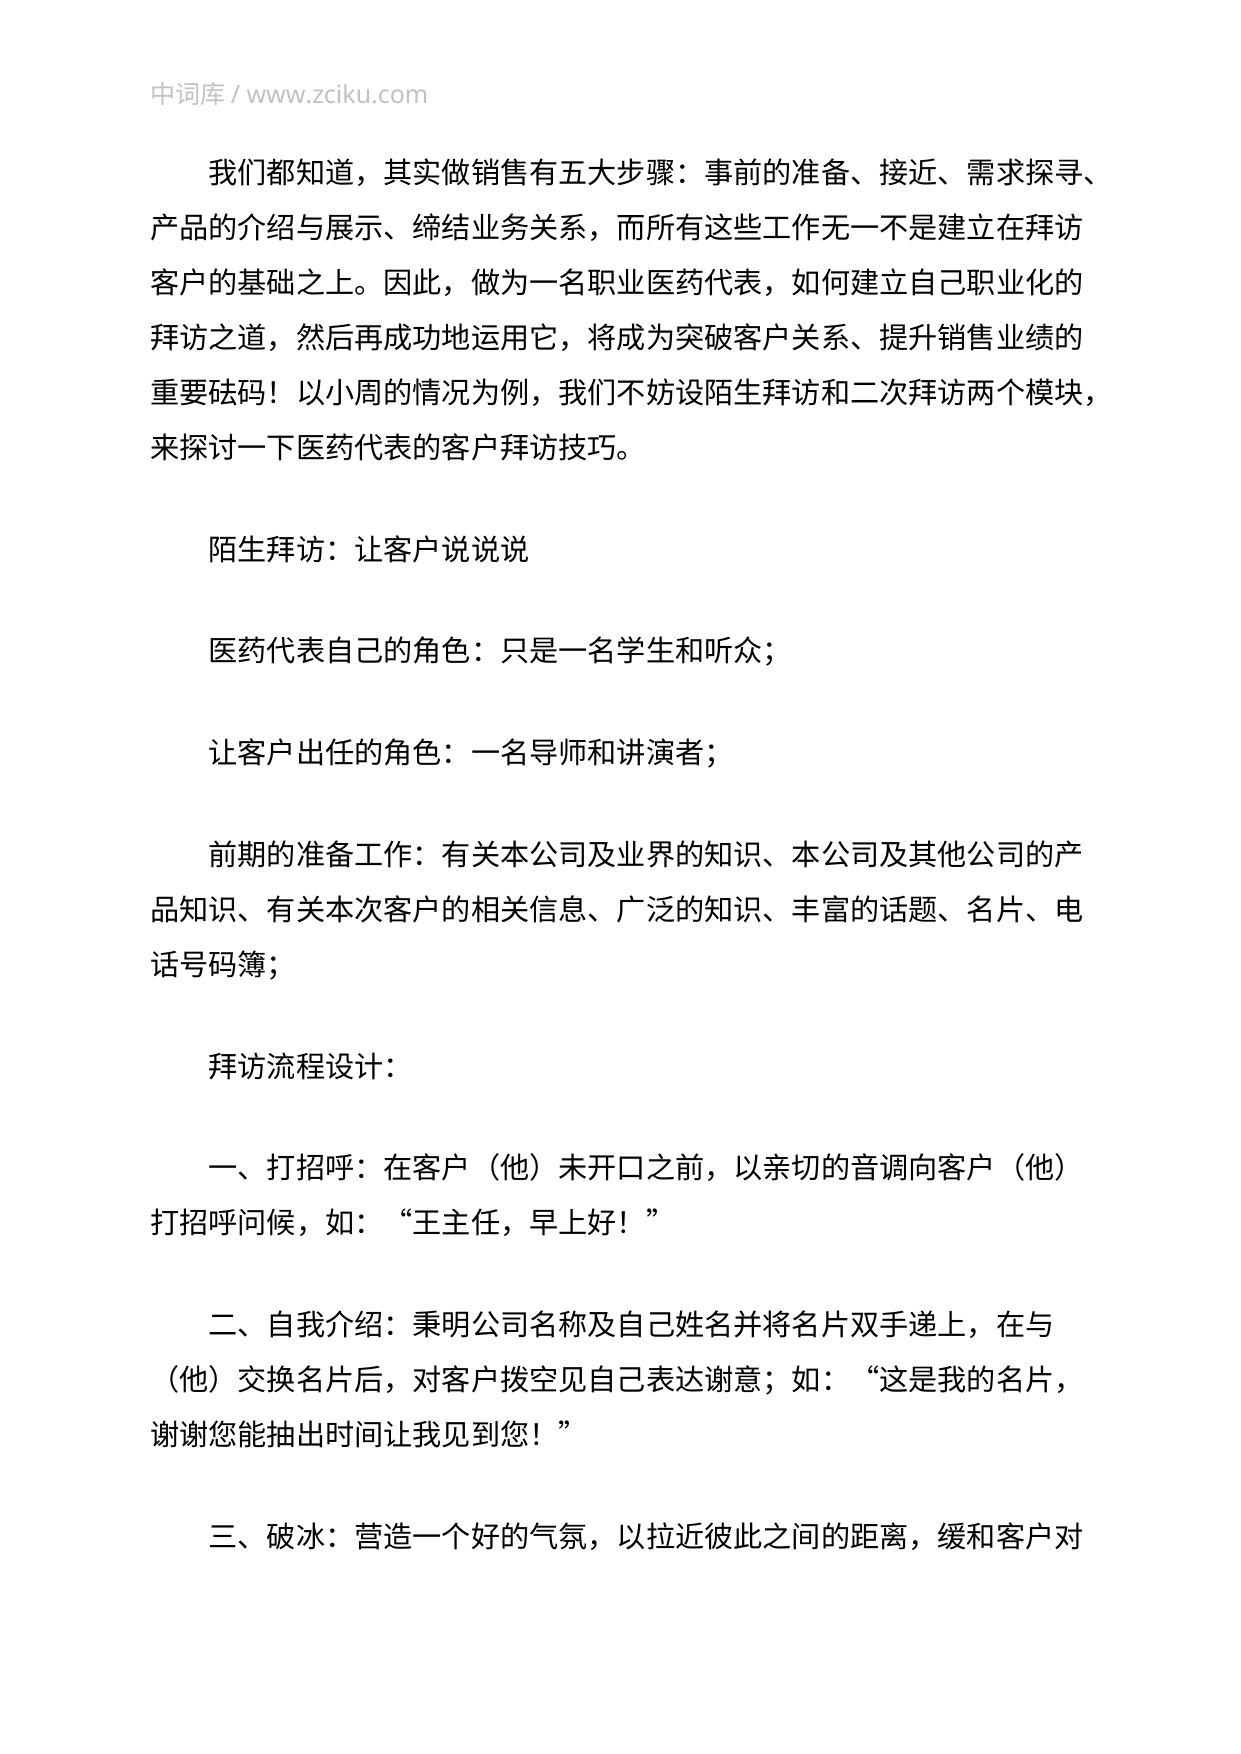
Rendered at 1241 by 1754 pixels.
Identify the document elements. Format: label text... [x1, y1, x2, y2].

text 前期的准备工作：有关本公司及业界的知识、本公司及其他公司的产品知识、有关本次客户的相关信息、广泛的知识、丰富的话题、名片、电话号码簿； [150, 832, 1090, 984]
text 陌生拜访：让客户说说说 [150, 526, 1090, 568]
text 我们都知道，其实做销售有五大步骤：事前的准备、接近、需求探寻、产品的介绍与展示、缔结业务关系，而所有这些工作无一不是建立在拜访客户的基础之上。因此，做为一名职业医药代表，如何建立自己职业化的拜访之道，然后再成功地运用它，将成为突破客户关系、提升销售业绩的重要砝码！以小周的情况为例，我们不妨设陌生拜访和二次拜访两个模块，来探讨一下医药代表的客户拜访技巧。 [150, 150, 1090, 467]
text 拜访流程设计： [150, 1043, 1090, 1085]
text 医药代表自己的角色：只是一名学生和听众； [150, 628, 1090, 670]
text 让客户出任的角色：一名导师和讲演者； [150, 730, 1090, 772]
text 二、自我介绍：秉明公司名称及自己姓名并将名片双手递上，在与（他）交换名片后，对客户拨空见自己表达谢意；如：“这是我的名片，谢谢您能抽出时间让我见到您！” [150, 1302, 1090, 1454]
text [150, 1513, 1090, 1555]
text 一、打招呼：在客户（他）未开口之前，以亲切的音调向客户（他）打招呼问候，如：“王主任，早上好！” [150, 1145, 1090, 1242]
